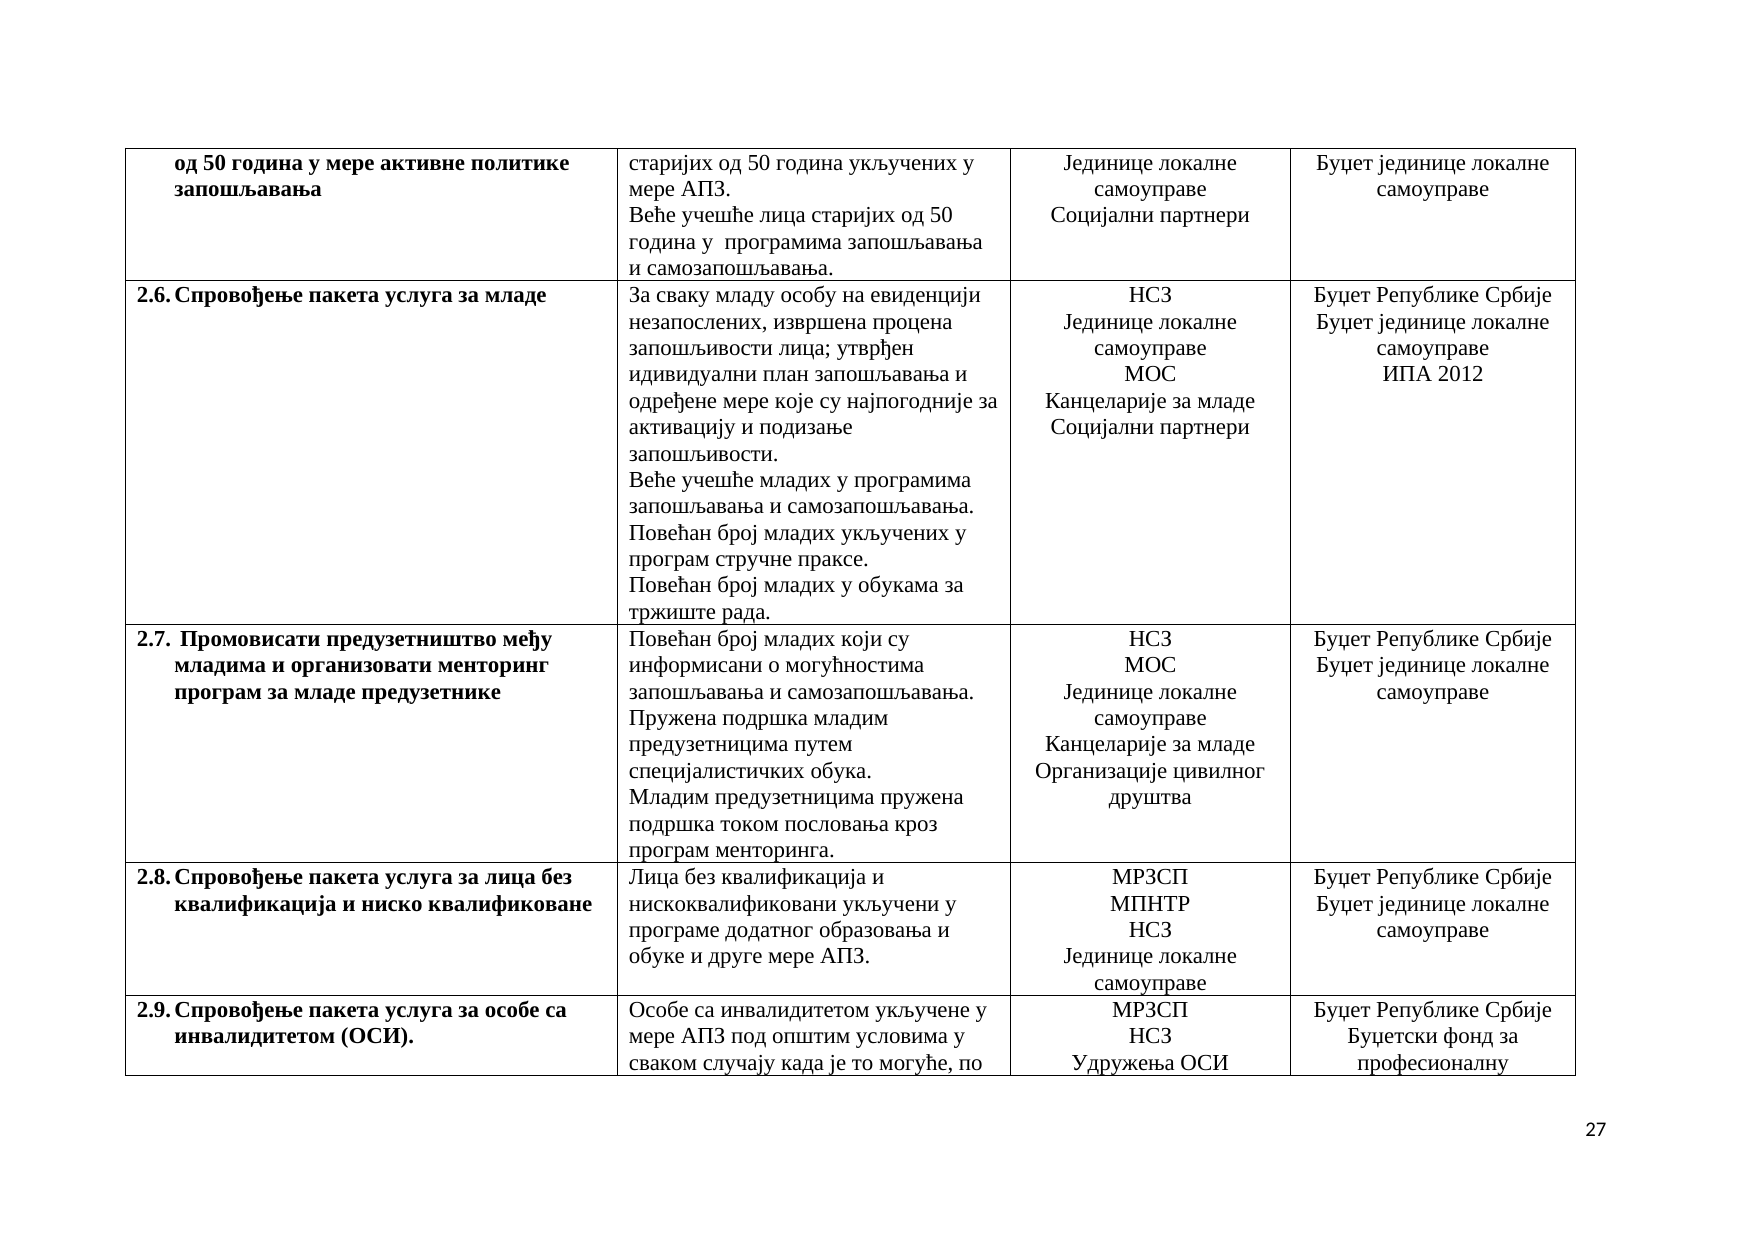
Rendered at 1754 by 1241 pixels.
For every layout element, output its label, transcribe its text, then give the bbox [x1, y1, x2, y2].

table_cell Спровођење пакета услуга за младе [126, 281, 617, 624]
table_cell За сваку младу особу на евиденцији незапослених, извршена процена запошљивости лица; утврђен идивидуални план запошљавања и одређене мере које су најпогодније за активацију и подизање запошљивости. Веће учешће младих у програмима запошљавања и самозапошљавања. Повећан број младих укључених у програм стручне праксе. Повећан број младих у обукама за тржиште рада. [618, 281, 1010, 624]
table_cell Буџет Републике Србије Буџет јединице локалне самоуправе ИПА 2012 [1291, 281, 1575, 624]
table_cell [1291, 996, 1575, 1075]
table_cell Буџет Републике Србије Буџет јединице локалне самоуправе [1291, 863, 1575, 995]
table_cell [126, 996, 617, 1075]
table_cell НСЗ Јединице локалне самоуправе МОС Канцеларије за младе Социјални партнери [1011, 281, 1290, 624]
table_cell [126, 149, 617, 280]
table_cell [1011, 996, 1290, 1075]
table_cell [618, 996, 1010, 1075]
table_cell МРЗСП МПНТР НСЗ Јединице локалне самоуправе [1011, 863, 1290, 995]
table_cell Лица без квалификација и нискоквалификовани укључени у програме додатног образовања и обуке и друге мере АПЗ. [618, 863, 1010, 995]
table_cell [618, 149, 1010, 280]
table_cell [1011, 149, 1290, 280]
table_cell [1291, 149, 1575, 280]
table_cell Спровођење пакета услуга за лица без квалификација и ниско квалификоване [126, 863, 617, 995]
table_cell Промовисати предузетништво међу младима и организовати менторинг програм за младе предузетнике [126, 625, 617, 862]
table_cell Повећан број младих који су информисани о могућностима запошљавања и самозапошљавања. Пружена подршка младим предузетницима путем специјалистичких обука. Младим предузетницима пружена подршка током пословања кроз програм менторинга. [618, 625, 1010, 862]
table_cell Буџет Републике Србије Буџет јединице локалне самоуправе [1291, 625, 1575, 862]
table_cell НСЗ МОС Јединице локалне самоуправе Канцеларије за младе Организације цивилног друштва [1011, 625, 1290, 862]
